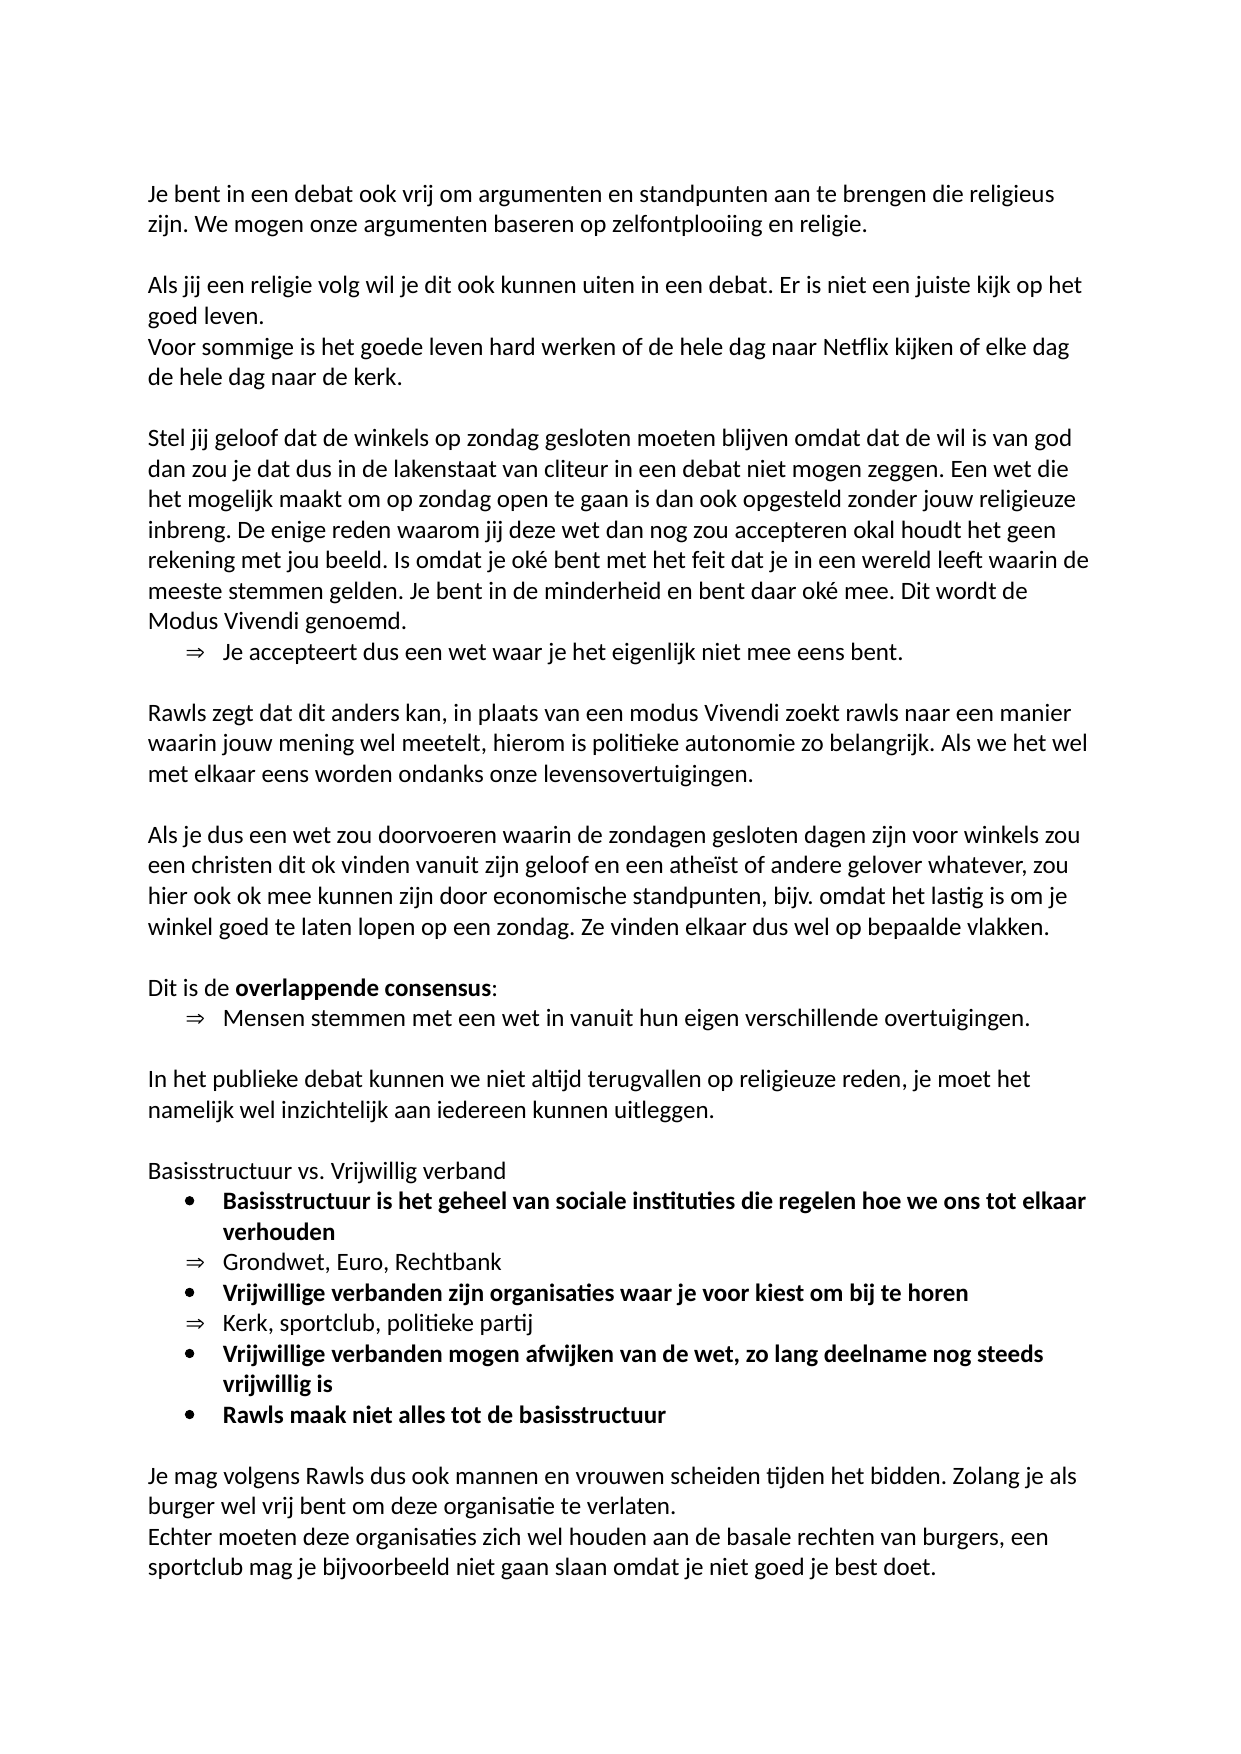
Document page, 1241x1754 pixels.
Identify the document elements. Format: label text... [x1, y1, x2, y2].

list Vrijwillige verbanden mogen afwijken van de wet, zo lang deelname nog steeds vrijwillig is [185, 1338, 1093, 1399]
list Je accepteert dus een wet waar je het eigenlijk niet mee eens bent. [185, 636, 1093, 666]
text Stel jij geloof dat de winkels op zondag gesloten moeten blijven omdat dat de wil is van god dan zou je dat dus in de lakenstaat van cliteur in een debat niet mogen zeggen. Een wet die het mogelijk maakt om op zondag open te gaan is dan ook opgesteld zonder jouw religieuze inbreng. De enige reden waarom jij deze wet dan nog zou accepteren okal houdt het geen rekening met jou beeld. Is omdat je oké bent met het feit dat je in een wereld leeft waarin de meeste stemmen gelden. Je bent in de minderheid en bent daar oké mee. Dit wordt de Modus Vivendi genoemd. [148, 422, 1093, 636]
text Als jij een religie volg wil je dit ook kunnen uiten in een debat. Er is niet een juiste kijk op het goed leven. [148, 270, 1093, 331]
list Rawls maak niet alles tot de basisstructuur [185, 1399, 1093, 1429]
text Dit is de overlappende consensus: [148, 972, 1093, 1002]
list Basisstructuur is het geheel van sociale instituties die regelen hoe we ons tot elkaar verhouden [185, 1185, 1093, 1246]
text In het publieke debat kunnen we niet altijd terugvallen op religieuze reden, je moet het namelijk wel inzichtelijk aan iedereen kunnen uitleggen. [148, 1063, 1093, 1124]
text Basisstructuur vs. Vrijwillig verband [148, 1155, 1093, 1185]
text Als je dus een wet zou doorvoeren waarin de zondagen gesloten dagen zijn voor winkels zou een christen dit ok vinden vanuit zijn geloof en een atheïst of andere gelover whatever, zou hier ook ok mee kunnen zijn door economische standpunten, bijv. omdat het lastig is om je winkel goed te laten lopen op een zondag. Ze vinden elkaar dus wel op bepaalde vlakken. [148, 819, 1093, 941]
list Kerk, sportclub, politieke partij [185, 1307, 1093, 1338]
list Grondwet, Euro, Rechtbank [185, 1246, 1093, 1277]
text Rawls zegt dat dit anders kan, in plaats van een modus Vivendi zoekt rawls naar een manier waarin jouw mening wel meetelt, hierom is politieke autonomie zo belangrijk. Als we het wel met elkaar eens worden ondanks onze levensovertuigingen. [148, 697, 1093, 788]
text Je bent in een debat ook vrij om argumenten en standpunten aan te brengen die religieus zijn. We mogen onze argumenten baseren op zelfontplooiing en religie. [148, 178, 1093, 239]
list Vrijwillige verbanden zijn organisaties waar je voor kiest om bij te horen [185, 1277, 1093, 1307]
text Voor sommige is het goede leven hard werken of de hele dag naar Netflix kijken of elke dag de hele dag naar de kerk. [148, 331, 1093, 392]
text Echter moeten deze organisaties zich wel houden aan de basale rechten van burgers, een sportclub mag je bijvoorbeeld niet gaan slaan omdat je niet goed je best doet. [148, 1521, 1093, 1582]
text Je mag volgens Rawls dus ook mannen en vrouwen scheiden tijden het bidden. Zolang je als burger wel vrij bent om deze organisatie te verlaten. [148, 1460, 1093, 1521]
list Mensen stemmen met een wet in vanuit hun eigen verschillende overtuigingen. [185, 1002, 1093, 1033]
